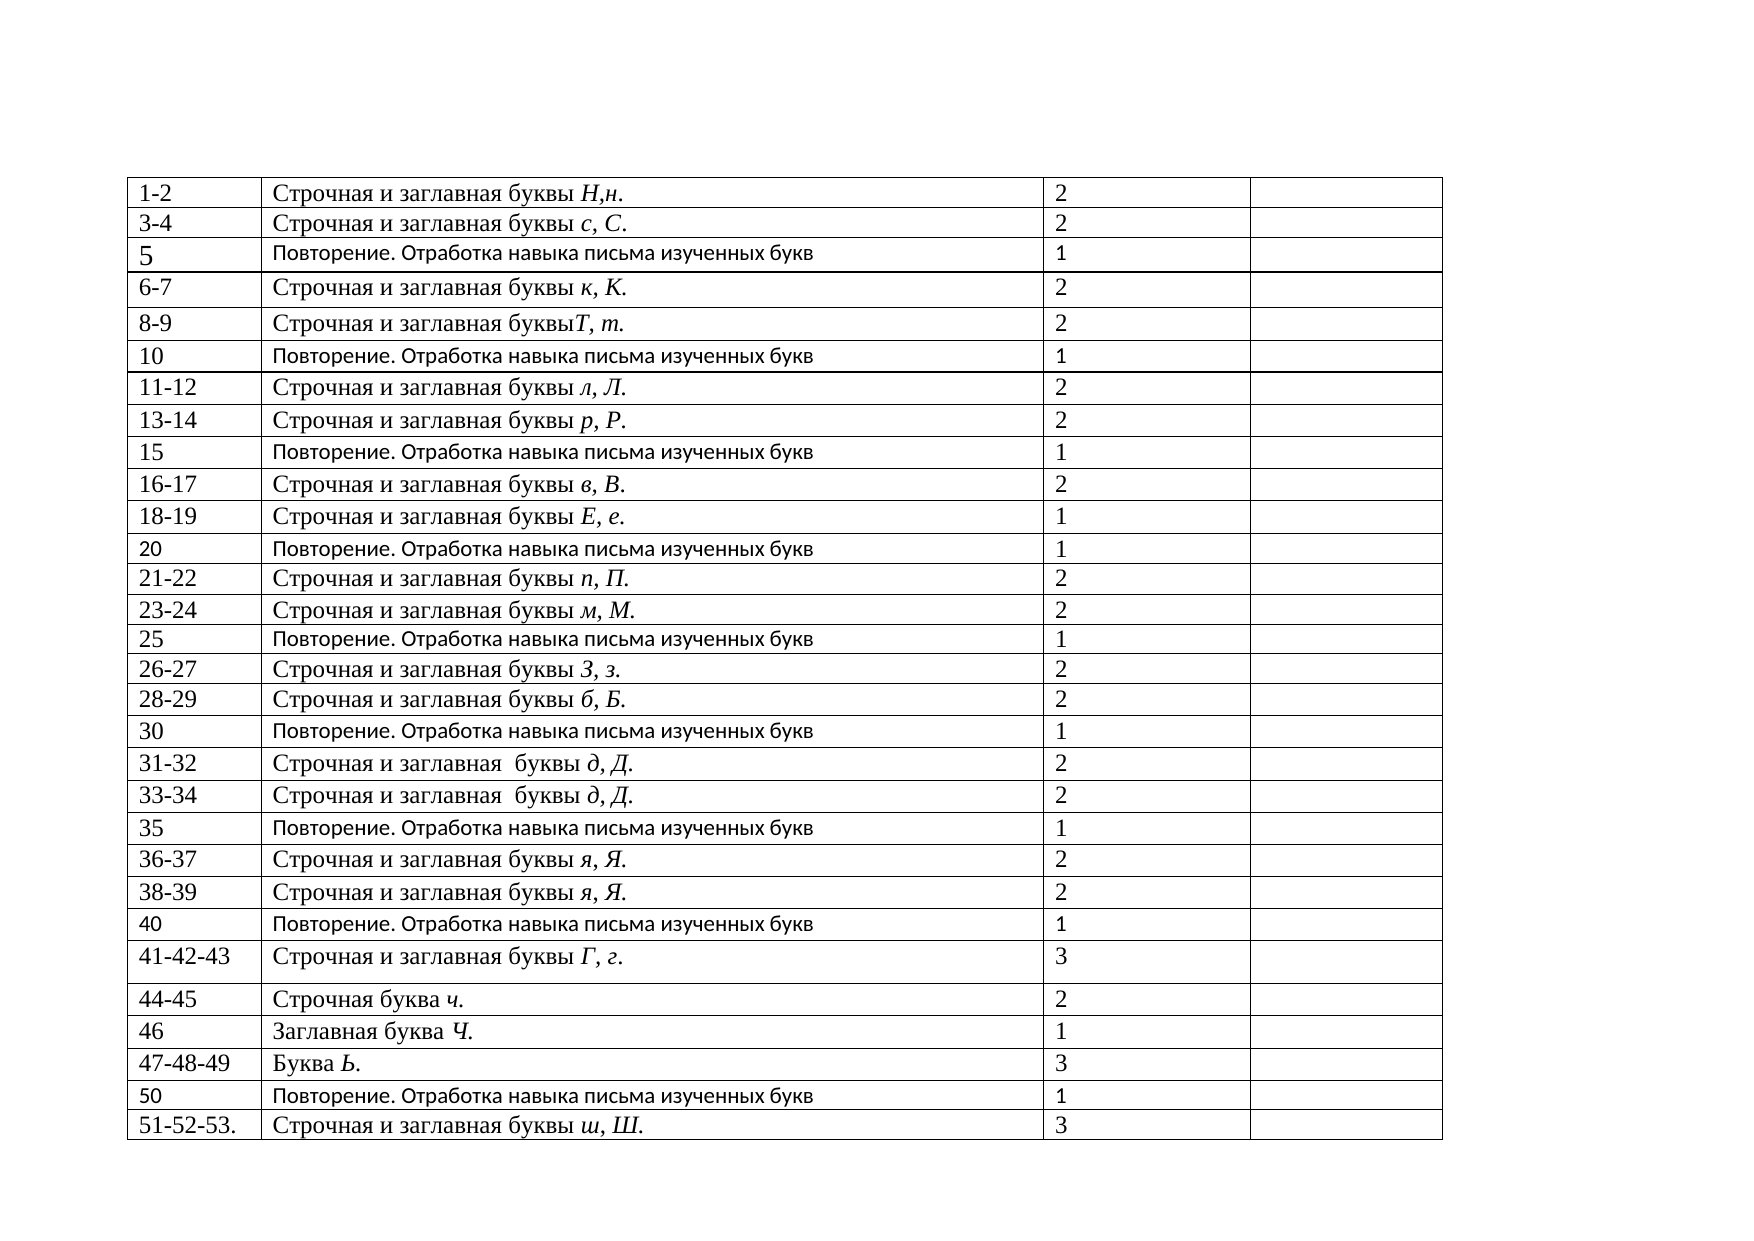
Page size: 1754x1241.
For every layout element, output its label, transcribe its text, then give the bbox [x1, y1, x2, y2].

table_cell [1251, 748, 1442, 779]
table_cell Строчная и заглавная буквы Н,н. [262, 178, 1043, 207]
table_cell 26-27 [128, 654, 261, 683]
table_cell 5 [128, 238, 261, 271]
table_cell Строчная и заглавная буквы З, з. [262, 654, 1043, 683]
table_cell 1-2 [128, 178, 261, 207]
table_cell 1 [1044, 813, 1250, 843]
table_cell 1 [1044, 437, 1250, 468]
table_cell [1251, 1049, 1442, 1080]
table_cell [1251, 501, 1442, 533]
table_cell [1251, 941, 1442, 983]
table_cell 25 [128, 625, 261, 653]
table_cell 35 [128, 813, 261, 843]
table_cell Повторение. Отработка навыка письма изученных букв [262, 716, 1043, 747]
table_cell 30 [128, 716, 261, 747]
table_cell 2 [1044, 781, 1250, 812]
table_cell [1251, 238, 1442, 271]
table_cell 38-39 [128, 877, 261, 908]
table_cell 47-48-49 [128, 1049, 261, 1080]
table_cell Строчная и заглавная буквы в, В. [262, 469, 1043, 500]
table_cell 33-34 [128, 781, 261, 812]
table_cell 51-52-53. [128, 1110, 261, 1139]
table_cell [1251, 1110, 1442, 1139]
table_cell 16-17 [128, 469, 261, 500]
table_cell [1251, 625, 1442, 653]
table_cell [1251, 595, 1442, 623]
table_cell 1 [1044, 341, 1250, 371]
table_cell 2 [1044, 178, 1250, 207]
table_cell [1251, 534, 1442, 562]
table_cell [1251, 564, 1442, 594]
table_cell Строчная и заглавная буквы б, Б. [262, 684, 1043, 715]
table_cell [1251, 845, 1442, 876]
table_cell 15 [128, 437, 261, 468]
table_cell 28-29 [128, 684, 261, 715]
table_cell [1251, 716, 1442, 747]
table_cell [1251, 405, 1442, 436]
table_cell [1251, 208, 1442, 237]
table_cell Буква Ь. [262, 1049, 1043, 1080]
table_cell 2 [1044, 877, 1250, 908]
table_cell [1251, 469, 1442, 500]
table_cell Строчная и заглавная буквыТ, т. [262, 308, 1043, 340]
table_cell 13-14 [128, 405, 261, 436]
table_cell Строчная и заглавная буквы ш, Ш. [262, 1110, 1043, 1139]
table_cell 1 [1044, 1016, 1250, 1047]
table_cell 1 [1044, 501, 1250, 533]
table_cell 3 [1044, 1049, 1250, 1080]
table_cell 2 [1044, 208, 1250, 237]
table_cell 1 [1044, 716, 1250, 747]
table_cell Строчная и заглавная буквы д, Д. [262, 748, 1043, 779]
table_cell Повторение. Отработка навыка письма изученных букв [262, 813, 1043, 843]
table_cell Строчная и заглавная буквы л, Л. [262, 373, 1043, 404]
table_cell 31-32 [128, 748, 261, 779]
table_cell 11-12 [128, 373, 261, 404]
table_cell 36-37 [128, 845, 261, 876]
table_cell 2 [1044, 684, 1250, 715]
table_cell [1251, 909, 1442, 940]
table_cell 1 [1044, 909, 1250, 940]
table_cell [1251, 437, 1442, 468]
table_cell 2 [1044, 595, 1250, 623]
table_cell 2 [1044, 654, 1250, 683]
table_cell Строчная и заглавная буквы я, Я. [262, 877, 1043, 908]
table_cell Повторение. Отработка навыка письма изученных букв [262, 1081, 1043, 1109]
table_cell 2 [1044, 273, 1250, 307]
table_cell 46 [128, 1016, 261, 1047]
table_cell 2 [1044, 373, 1250, 404]
table_cell Заглавная буква Ч. [262, 1016, 1043, 1047]
table_cell [1251, 273, 1442, 307]
table_cell Строчная и заглавная буквы Е, е. [262, 501, 1043, 533]
table_cell Повторение. Отработка навыка письма изученных букв [262, 909, 1043, 940]
table_cell 23-24 [128, 595, 261, 623]
table_cell 2 [1044, 308, 1250, 340]
table_cell 2 [1044, 405, 1250, 436]
table_cell Строчная и заглавная буквы Г, г. [262, 941, 1043, 983]
table_cell 2 [1044, 564, 1250, 594]
table_cell [1251, 984, 1442, 1015]
table_cell 3-4 [128, 208, 261, 237]
table_cell Повторение. Отработка навыка письма изученных букв [262, 534, 1043, 562]
table_cell 1 [1044, 534, 1250, 562]
table_cell Повторение. Отработка навыка письма изученных букв [262, 238, 1043, 271]
table_cell 3 [1044, 1110, 1250, 1139]
table_cell Строчная буква ч. [262, 984, 1043, 1015]
table_cell 18-19 [128, 501, 261, 533]
table_cell 2 [1044, 748, 1250, 779]
table_cell 6-7 [128, 273, 261, 307]
table_cell 1 [1044, 1081, 1250, 1109]
table_cell [1251, 373, 1442, 404]
table_cell Строчная и заглавная буквы р, Р. [262, 405, 1043, 436]
table_cell [1251, 684, 1442, 715]
table_cell 3 [1044, 941, 1250, 983]
table_cell Повторение. Отработка навыка письма изученных букв [262, 341, 1043, 371]
table_cell 21-22 [128, 564, 261, 594]
table_cell Строчная и заглавная буквы м, М. [262, 595, 1043, 623]
table_cell [1251, 308, 1442, 340]
table_cell 1 [1044, 238, 1250, 271]
table_cell [1251, 877, 1442, 908]
table_cell [1251, 341, 1442, 371]
table_cell 44-45 [128, 984, 261, 1015]
table_cell 50 [128, 1081, 261, 1109]
table_cell 1 [1044, 625, 1250, 653]
table_cell 20 [128, 534, 261, 562]
table_cell [1251, 781, 1442, 812]
table_cell 2 [1044, 469, 1250, 500]
table_cell 40 [128, 909, 261, 940]
table_cell Повторение. Отработка навыка письма изученных букв [262, 625, 1043, 653]
table_cell [1251, 1016, 1442, 1047]
table_cell Строчная и заглавная буквы я, Я. [262, 845, 1043, 876]
table_cell [1251, 813, 1442, 843]
table_cell Строчная и заглавная буквы с, С. [262, 208, 1043, 237]
table_cell 2 [1044, 984, 1250, 1015]
table_cell 8-9 [128, 308, 261, 340]
table_cell 2 [1044, 845, 1250, 876]
table_cell 41-42-43 [128, 941, 261, 983]
table_cell Строчная и заглавная буквы к, К. [262, 273, 1043, 307]
table_cell [1251, 654, 1442, 683]
table_cell [1251, 178, 1442, 207]
table_cell 10 [128, 341, 261, 371]
table_cell Повторение. Отработка навыка письма изученных букв [262, 437, 1043, 468]
table_cell [1251, 1081, 1442, 1109]
table_cell Строчная и заглавная буквы д, Д. [262, 781, 1043, 812]
table_cell Строчная и заглавная буквы п, П. [262, 564, 1043, 594]
